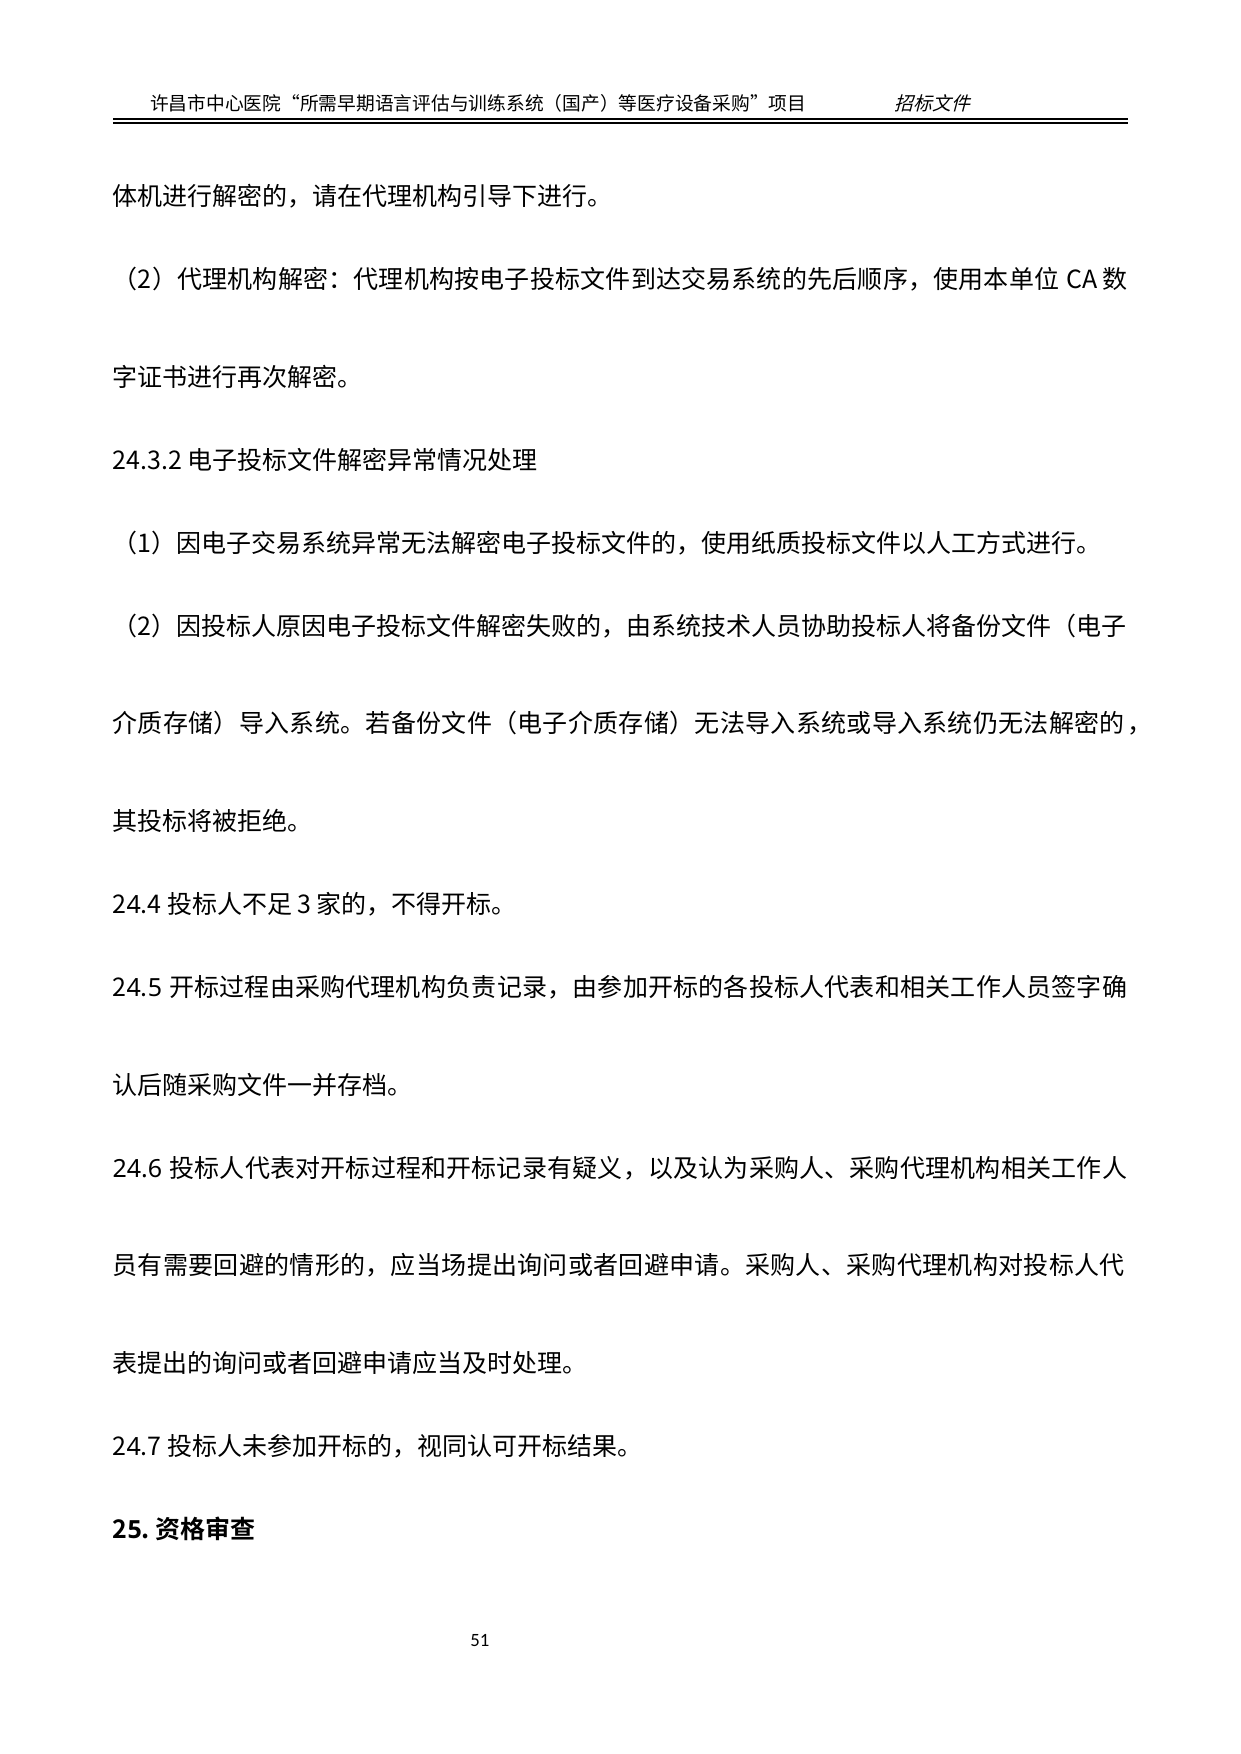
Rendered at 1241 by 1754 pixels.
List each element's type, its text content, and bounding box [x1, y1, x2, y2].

text 25. 资格审查 [112, 1495, 1128, 1560]
text （2）代理机构解密：代理机构按电子投标文件到达交易系统的先后顺序，使用本单位CA数字证书进行再次解密。 [112, 245, 1128, 408]
text 24.5 开标过程由采购代理机构负责记录，由参加开标的各投标人代表和相关工作人员签字确认后随采购文件一并存档。 [112, 953, 1128, 1116]
text 24.4 投标人不足3家的，不得开标。 [112, 870, 1128, 935]
text （1）因电子交易系统异常无法解密电子投标文件的，使用纸质投标文件以人工方式进行。 [112, 509, 1128, 574]
text （2）因投标人原因电子投标文件解密失败的，由系统技术人员协助投标人将备份文件（电子介质存储）导入系统。若备份文件（电子介质存储）无法导入系统或导入系统仍无法解密的，其投标将被拒绝。 [112, 592, 1128, 852]
text 24.6 投标人代表对开标过程和开标记录有疑义，以及认为采购人、采购代理机构相关工作人员有需要回避的情形的，应当场提出询问或者回避申请。采购人、采购代理机构对投标人代表提出的询问或者回避申请应当及时处理。 [112, 1134, 1128, 1394]
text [112, 162, 1128, 227]
text 24.3.2 电子投标文件解密异常情况处理 [112, 426, 1128, 491]
text 24.7 投标人未参加开标的，视同认可开标结果。 [112, 1412, 1128, 1477]
